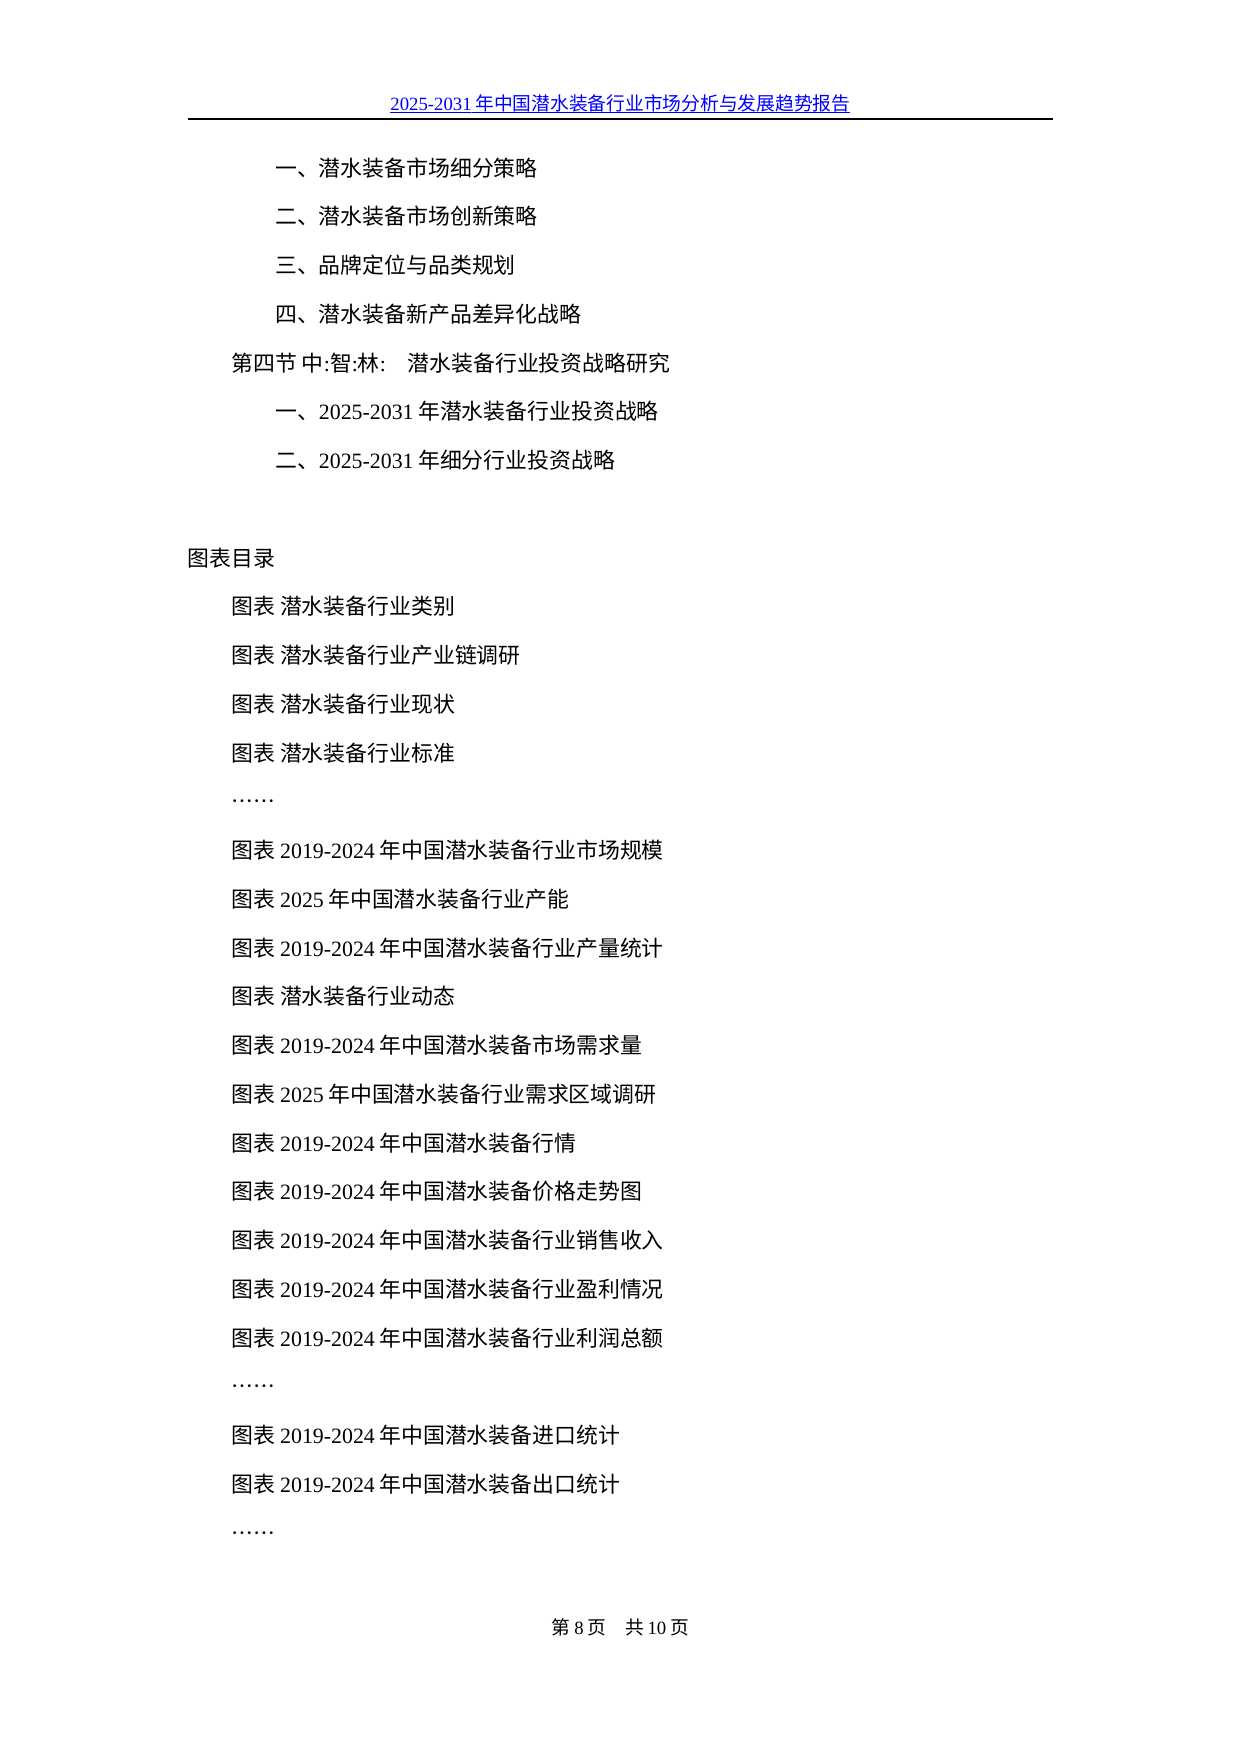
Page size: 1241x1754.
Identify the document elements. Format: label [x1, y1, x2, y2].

text [187, 150, 1053, 1548]
